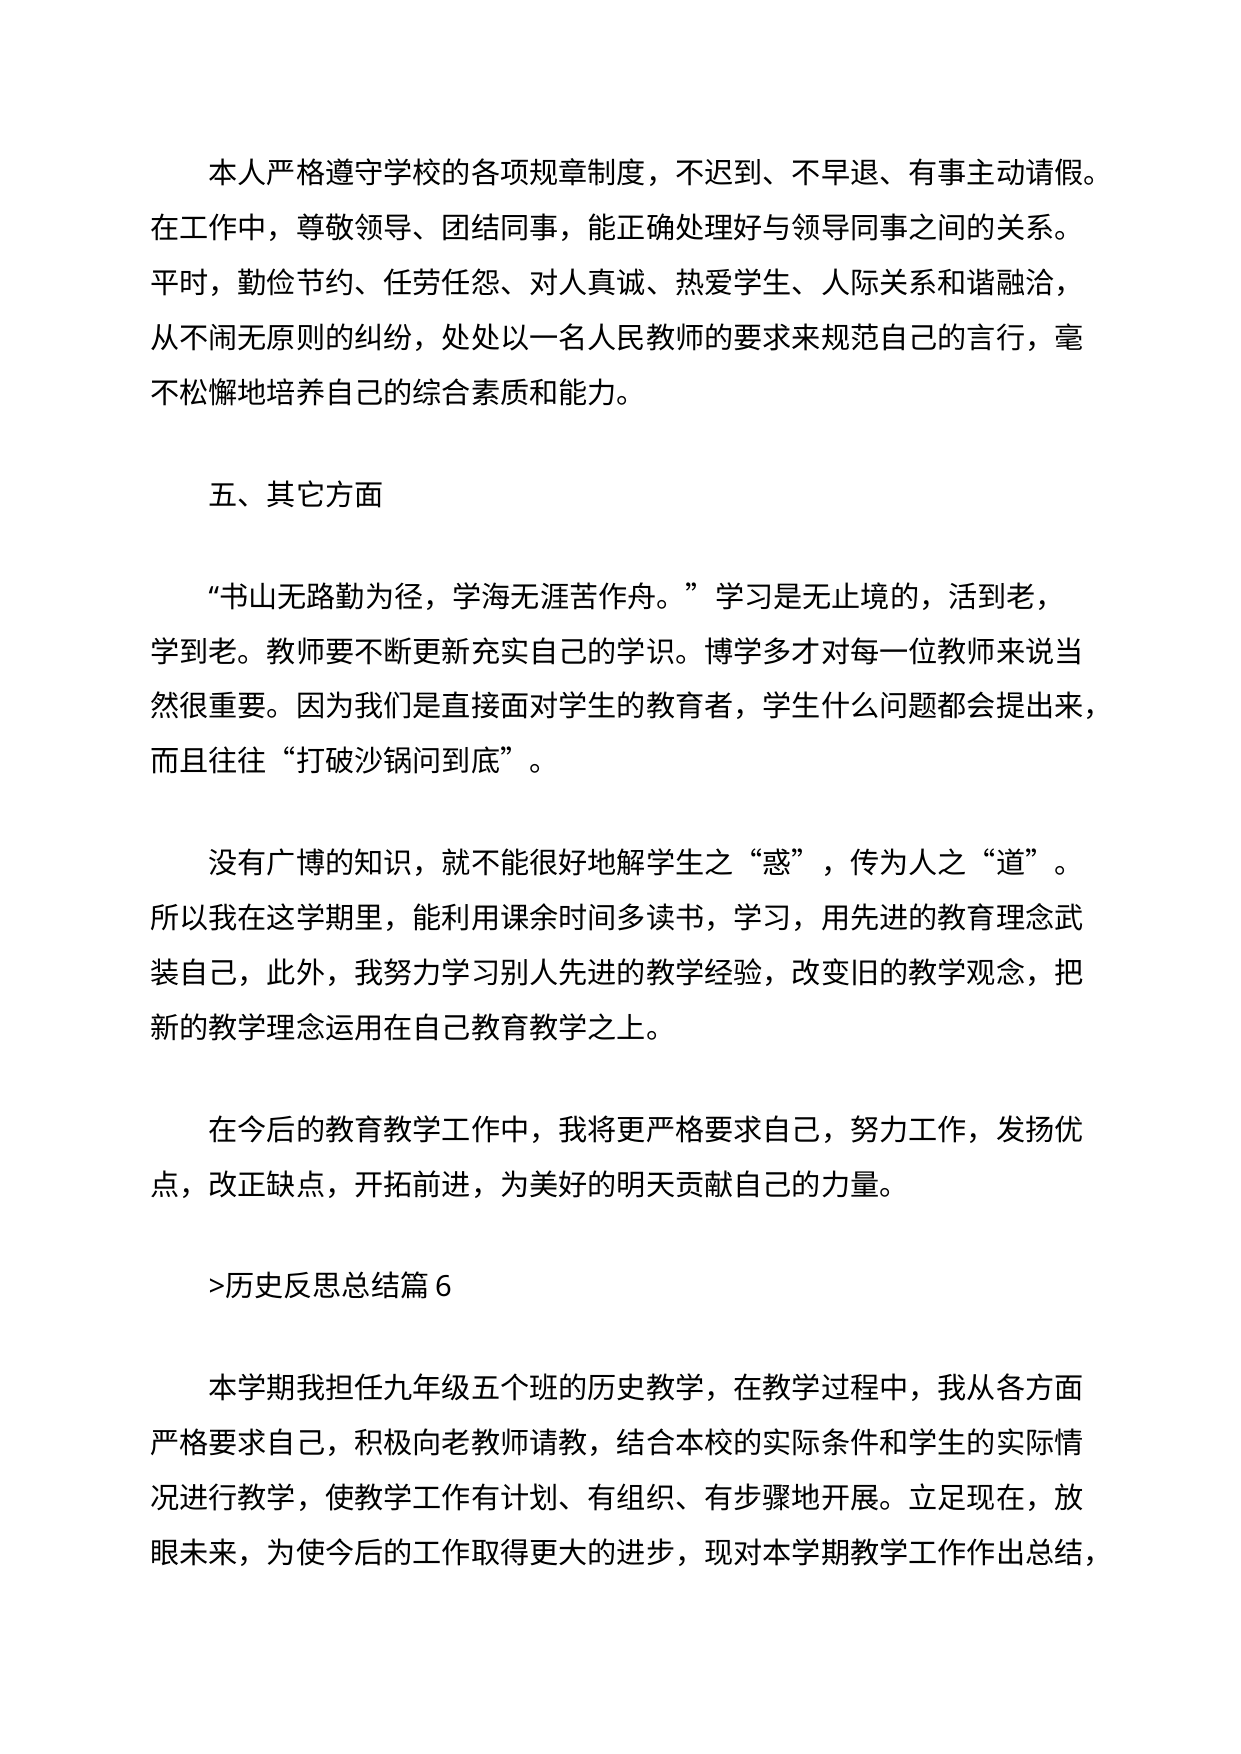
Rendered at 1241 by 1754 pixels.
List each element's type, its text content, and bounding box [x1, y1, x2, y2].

text “书山无路勤为径，学海无涯苦作舟。”学习是无止境的，活到老，学到老。教师要不断更新充实自己的学识。博学多才对每一位教师来说当然很重要。因为我们是直接面对学生的教育者，学生什么问题都会提出来，而且往往“打破沙锅问到底”。 [150, 573, 1090, 780]
text 在今后的教育教学工作中，我将更严格要求自己，努力工作，发扬优点，改正缺点，开拓前进，为美好的明天贡献自己的力量。 [150, 1106, 1090, 1203]
text 本人严格遵守学校的各项规章制度，不迟到、不早退、有事主动请假。在工作中，尊敬领导、团结同事，能正确处理好与领导同事之间的关系。平时，勤俭节约、任劳任怨、对人真诚、热爱学生、人际关系和谐融洽，从不闹无原则的纠纷，处处以一名人民教师的要求来规范自己的言行，毫不松懈地培养自己的综合素质和能力。 [150, 150, 1090, 412]
text 五、其它方面 [150, 471, 1090, 514]
text >历史反思总结篇6 [150, 1263, 1090, 1305]
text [150, 1365, 1090, 1572]
text 没有广博的知识，就不能很好地解学生之“惑”，传为人之“道”。所以我在这学期里，能利用课余时间多读书，学习，用先进的教育理念武装自己，此外，我努力学习别人先进的教学经验，改变旧的教学观念，把新的教学理念运用在自己教育教学之上。 [150, 840, 1090, 1047]
